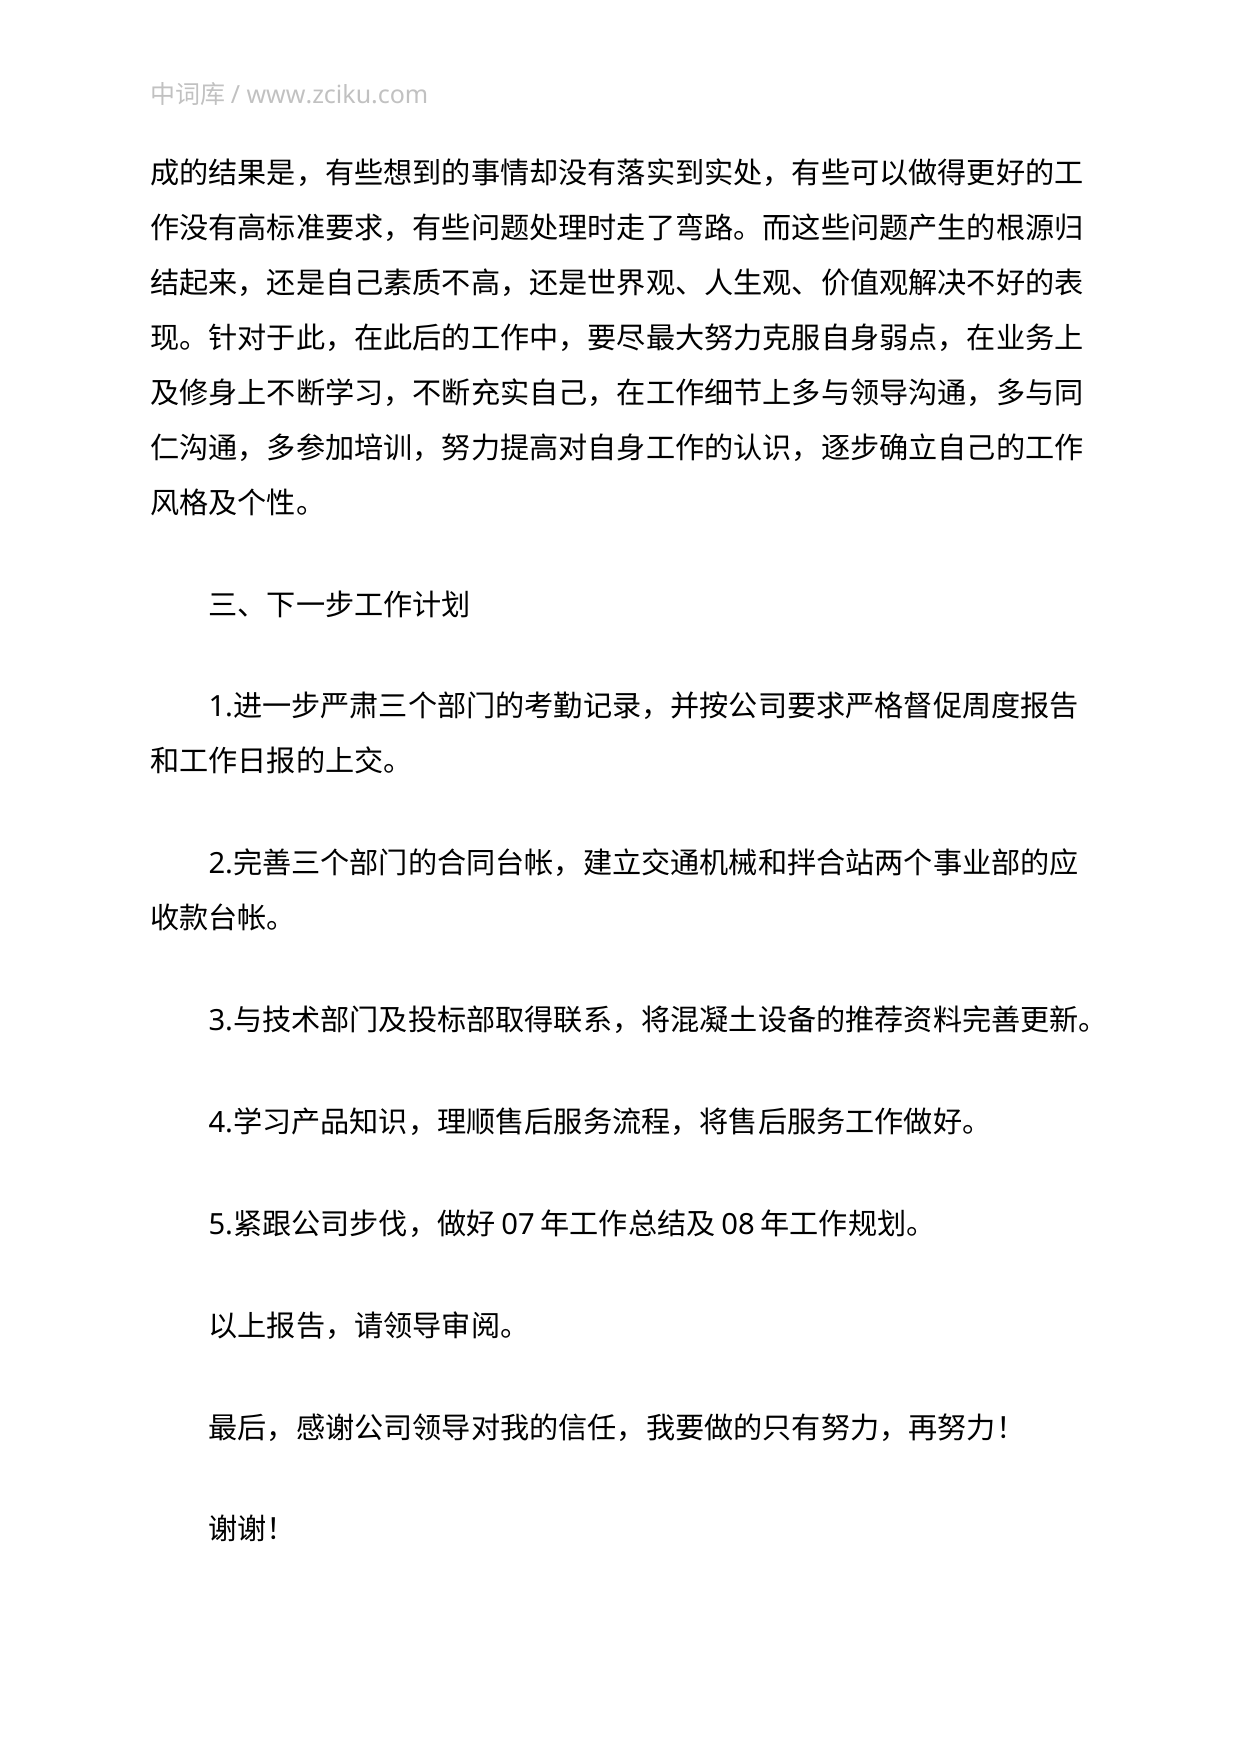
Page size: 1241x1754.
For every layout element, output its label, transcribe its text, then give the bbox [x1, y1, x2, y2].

text 谢谢！ [150, 1506, 1090, 1548]
text 三、下一步工作计划 [150, 581, 1090, 623]
text 3.与技术部门及投标部取得联系，将混凝土设备的推荐资料完善更新。 [150, 996, 1090, 1039]
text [150, 150, 1090, 522]
text 1.进一步严肃三个部门的考勤记录，并按公司要求严格督促周度报告和工作日报的上交。 [150, 683, 1090, 780]
text 以上报告，请领导审阅。 [150, 1302, 1090, 1345]
text 2.完善三个部门的合同台帐，建立交通机械和拌合站两个事业部的应收款台帐。 [150, 840, 1090, 937]
text 5.紧跟公司步伐，做好07年工作总结及08年工作规划。 [150, 1200, 1090, 1243]
text 4.学习产品知识，理顺售后服务流程，将售后服务工作做好。 [150, 1098, 1090, 1141]
text 最后，感谢公司领导对我的信任，我要做的只有努力，再努力！ [150, 1404, 1090, 1446]
